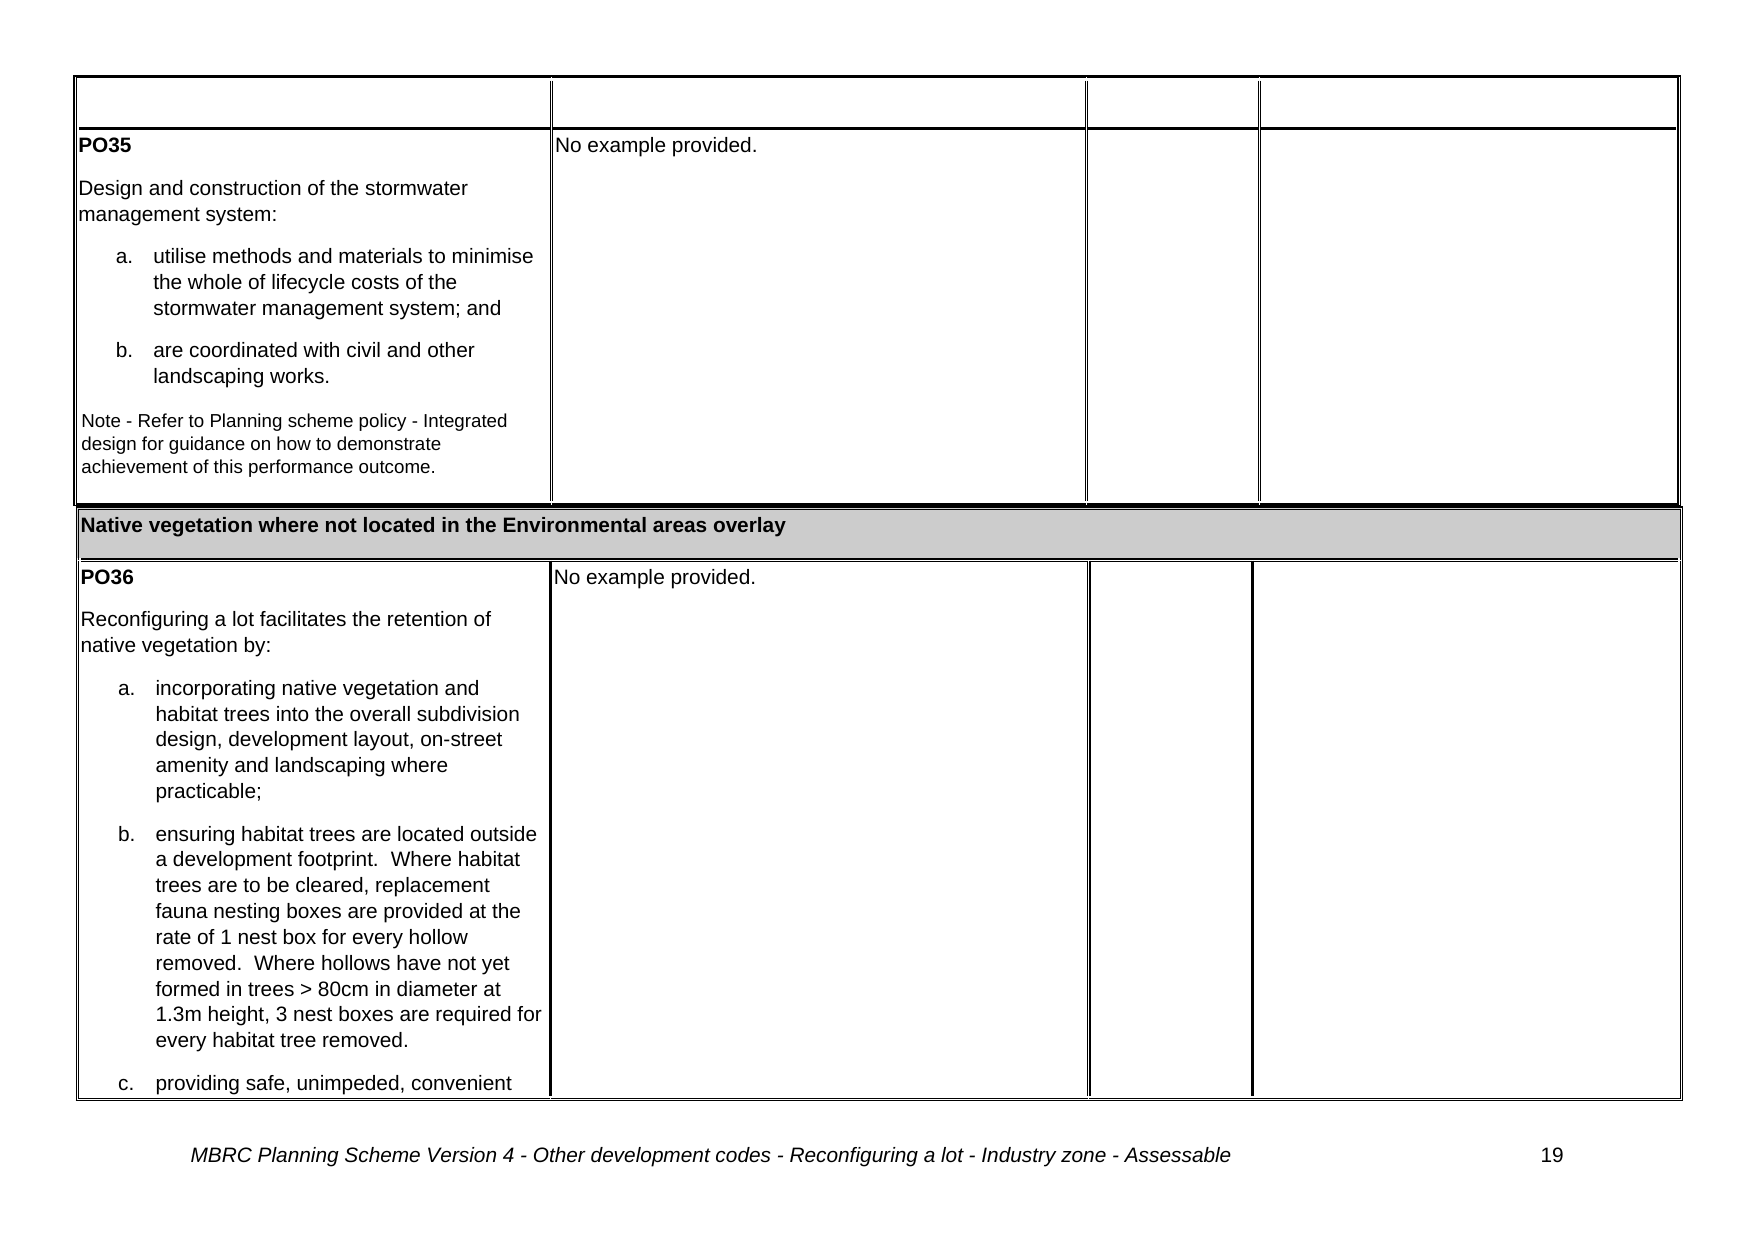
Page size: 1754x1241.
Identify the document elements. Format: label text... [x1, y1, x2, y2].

table_cell [1260, 127, 1677, 503]
table_cell [1252, 558, 1680, 1098]
table_cell [1086, 78, 1260, 127]
table_cell No example provided. [552, 130, 1086, 503]
table_cell PO35 Design and construction of the stormwater management system: utilise methods and materials to minimise the whole of lifecycle costs of the stormwater management system; and are coordinated with civil and other landscaping works. [77, 127, 552, 503]
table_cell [77, 78, 552, 127]
table_header Native vegetation where not located in the Environmental areas overlay [79, 510, 1680, 558]
table_cell [1089, 562, 1252, 1098]
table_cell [79, 558, 550, 1098]
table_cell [550, 560, 1089, 1098]
table_cell [1086, 130, 1260, 503]
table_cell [552, 78, 1086, 127]
table_cell [1260, 78, 1677, 127]
